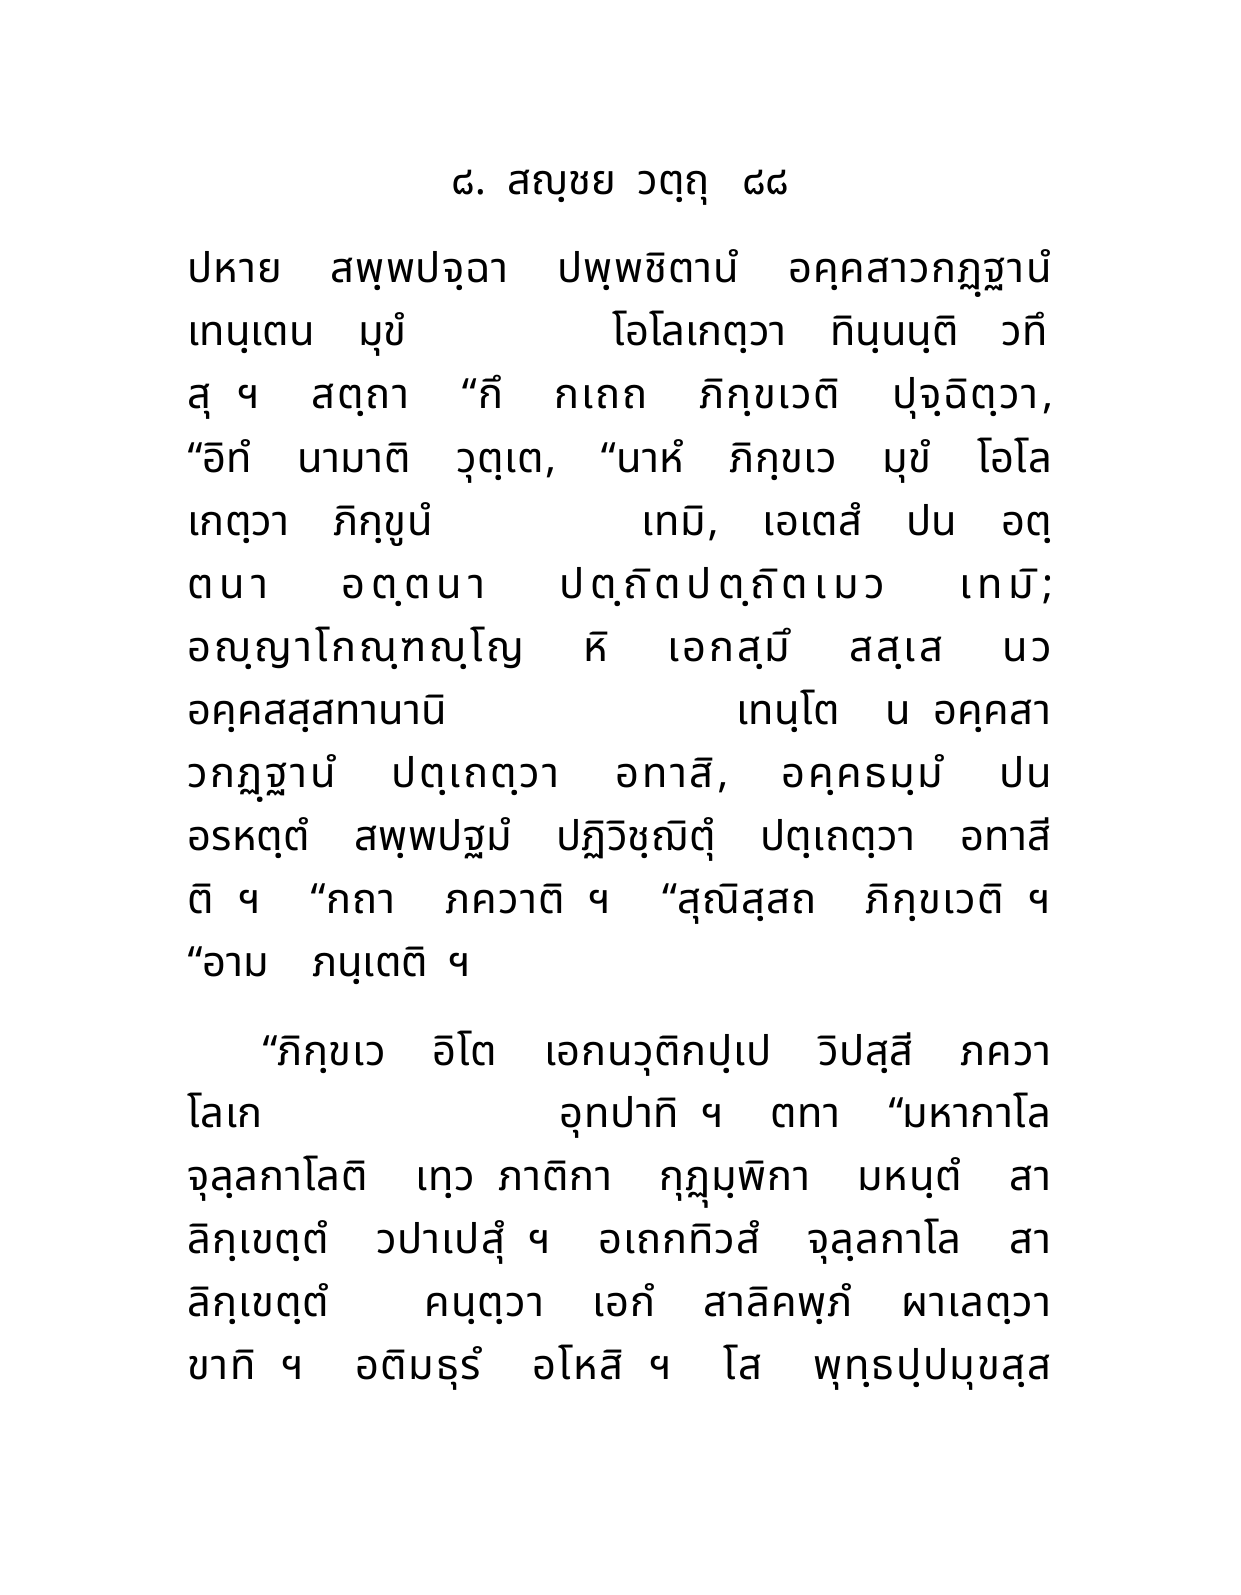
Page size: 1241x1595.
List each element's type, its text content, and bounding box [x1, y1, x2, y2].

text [187, 1020, 1053, 1398]
text ๘. สญฺชย วตฺถุ ๘๘ [187, 150, 1053, 213]
text ปหาย สพฺพปจฺฉา ปพฺพชิตานํ อคฺคสาวกฏฺฐานํ เทนฺเตน มุขํ โอโลเกตฺวา ทินฺนนฺติ วทึสุ ฯ สตฺถา “กึ กเถถ ภิกฺขเวติ ปุจฺฉิตฺวา, “อิทํ นามาติ วุตฺเต, “นาหํ ภิกฺขเว มุขํ โอโลเกตฺวา ภิกฺขูนํ เทมิ, เอเตสํ ปน อตฺตนา อตฺตนา ปตฺถิตปตฺถิตเมว เทมิ; อญฺญาโกณฺฑญฺโญ หิ เอกสฺมึ สสฺเส นว อคฺคสสฺสทานานิ เทนฺโต น อคฺคสาวกฏฺฐานํ ปตฺเถตฺวา อทาสิ, อคฺคธมฺมํ ปน อรหตฺตํ สพฺพปฐมํ ปฏิวิชฺฌิตุํ ปตฺเถตฺวา อทาสีติ ฯ “กถา ภควาติ ฯ “สุณิสฺสถ ภิกฺขเวติ ฯ “อาม ภนฺเตติ ฯ [187, 238, 1053, 995]
